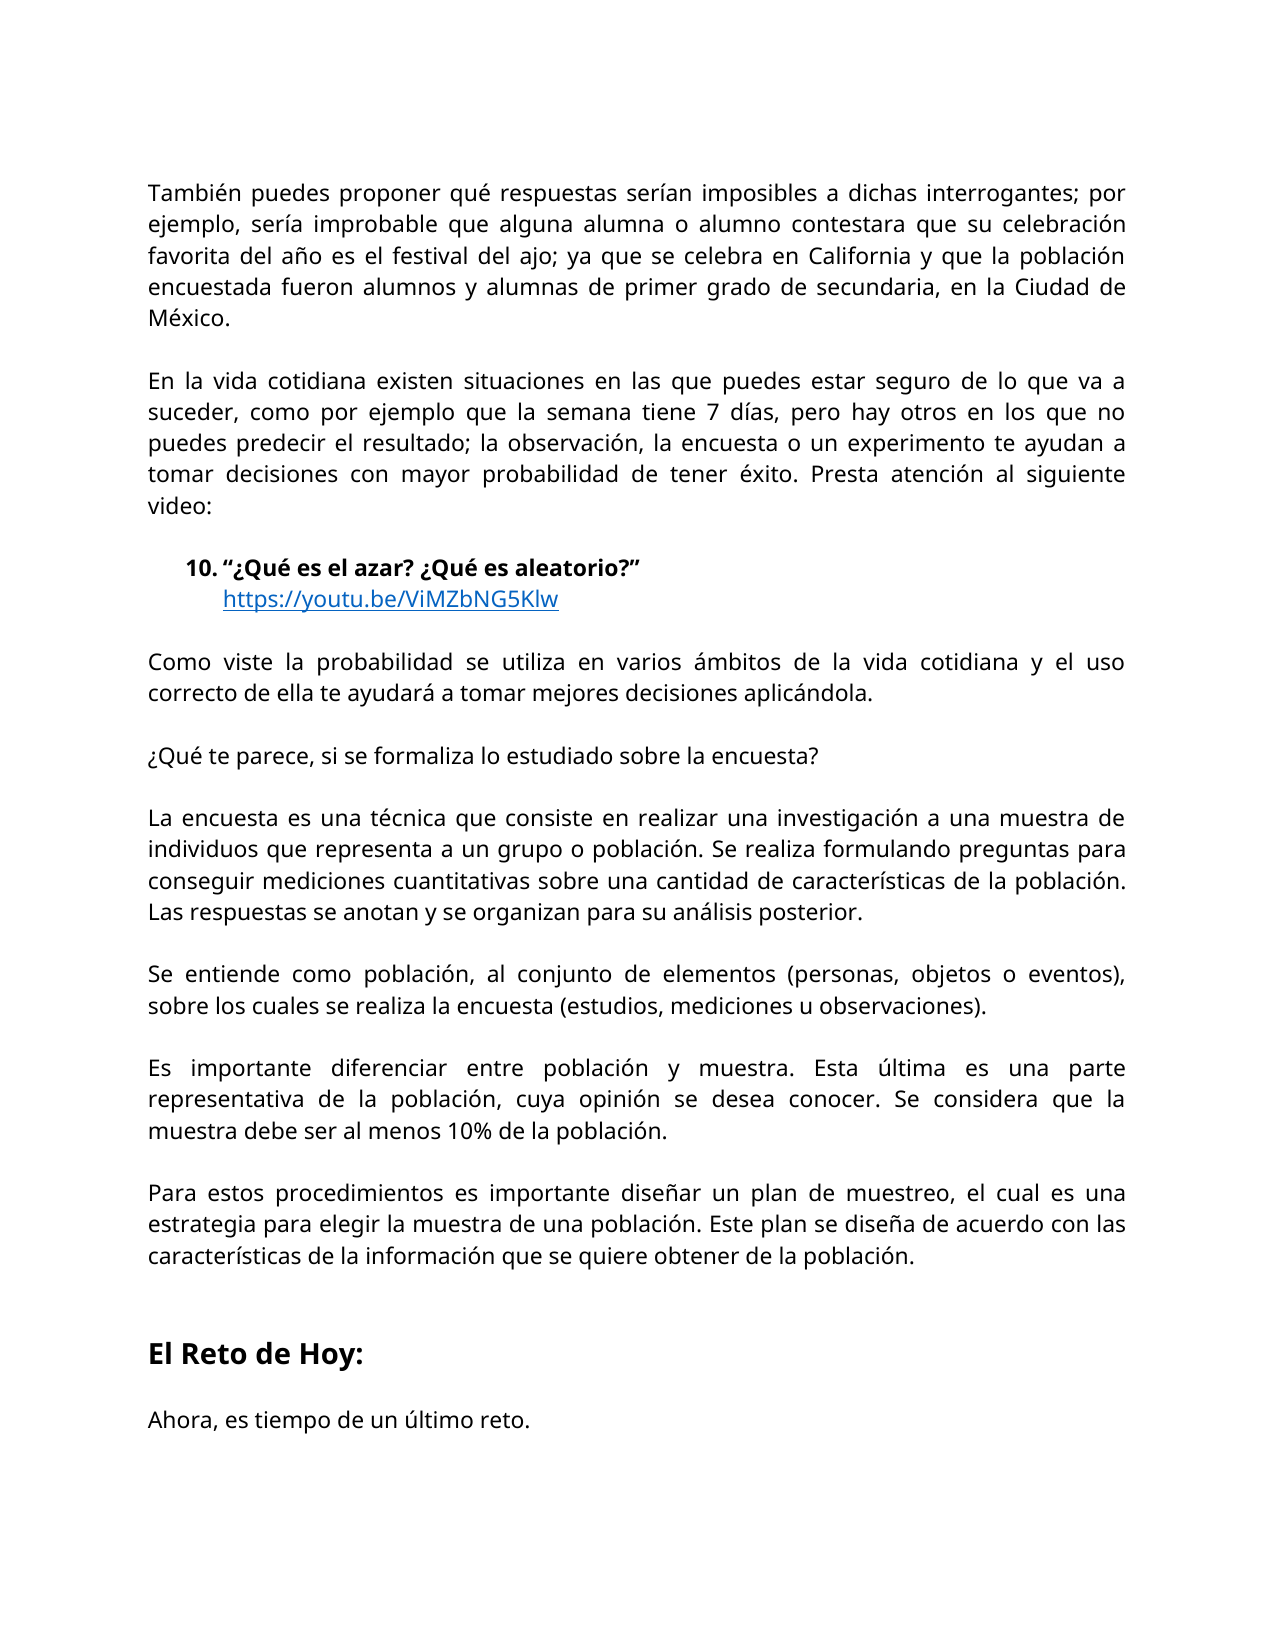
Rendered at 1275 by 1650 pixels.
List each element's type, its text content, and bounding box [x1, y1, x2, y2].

text Ahora, es tiempo de un último reto. [148, 1404, 1127, 1436]
text Se entiende como población, al conjunto de elementos (personas, objetos o eventos), sobre los cuales se realiza la encuesta (estudios, mediciones u observaciones). [148, 958, 1127, 1021]
text ¿Qué te parece, si se formaliza lo estudiado sobre la encuesta? [148, 740, 1127, 771]
list https://youtu.be/ViMZbNG5Klw [223, 583, 1127, 615]
text El Reto de Hoy: [148, 1333, 1127, 1373]
list “¿Qué es el azar? ¿Qué es aleatorio?” [185, 552, 1127, 583]
text Como viste la probabilidad se utiliza en varios ámbitos de la vida cotidiana y el uso correcto de ella te ayudará a tomar mejores decisiones aplicándola. [148, 646, 1127, 708]
text Es importante diferenciar entre población y muestra. Esta última es una parte representativa de la población, cuya opinión se desea conocer. Se considera que la muestra debe ser al menos 10% de la población. [148, 1052, 1127, 1146]
text En la vida cotidiana existen situaciones en las que puedes estar seguro de lo que va a suceder, como por ejemplo que la semana tiene 7 días, pero hay otros en los que no puedes predecir el resultado; la observación, la encuesta o un experimento te ayudan a tomar decisiones con mayor probabilidad de tener éxito. Presta atención al siguiente video: [148, 365, 1127, 521]
text También puedes proponer qué respuestas serían imposibles a dichas interrogantes; por ejemplo, sería improbable que alguna alumna o alumno contestara que su celebración favorita del año es el festival del ajo; ya que se celebra en California y que la población encuestada fueron alumnos y alumnas de primer grado de secundaria, en la Ciudad de México. [148, 177, 1127, 333]
text La encuesta es una técnica que consiste en realizar una investigación a una muestra de individuos que representa a un grupo o población. Se realiza formulando preguntas para conseguir mediciones cuantitativas sobre una cantidad de características de la población. Las respuestas se anotan y se organizan para su análisis posterior. [148, 802, 1127, 927]
text Para estos procedimientos es importante diseñar un plan de muestreo, el cual es una estrategia para elegir la muestra de una población. Este plan se diseña de acuerdo con las características de la información que se quiere obtener de la población. [148, 1177, 1127, 1271]
